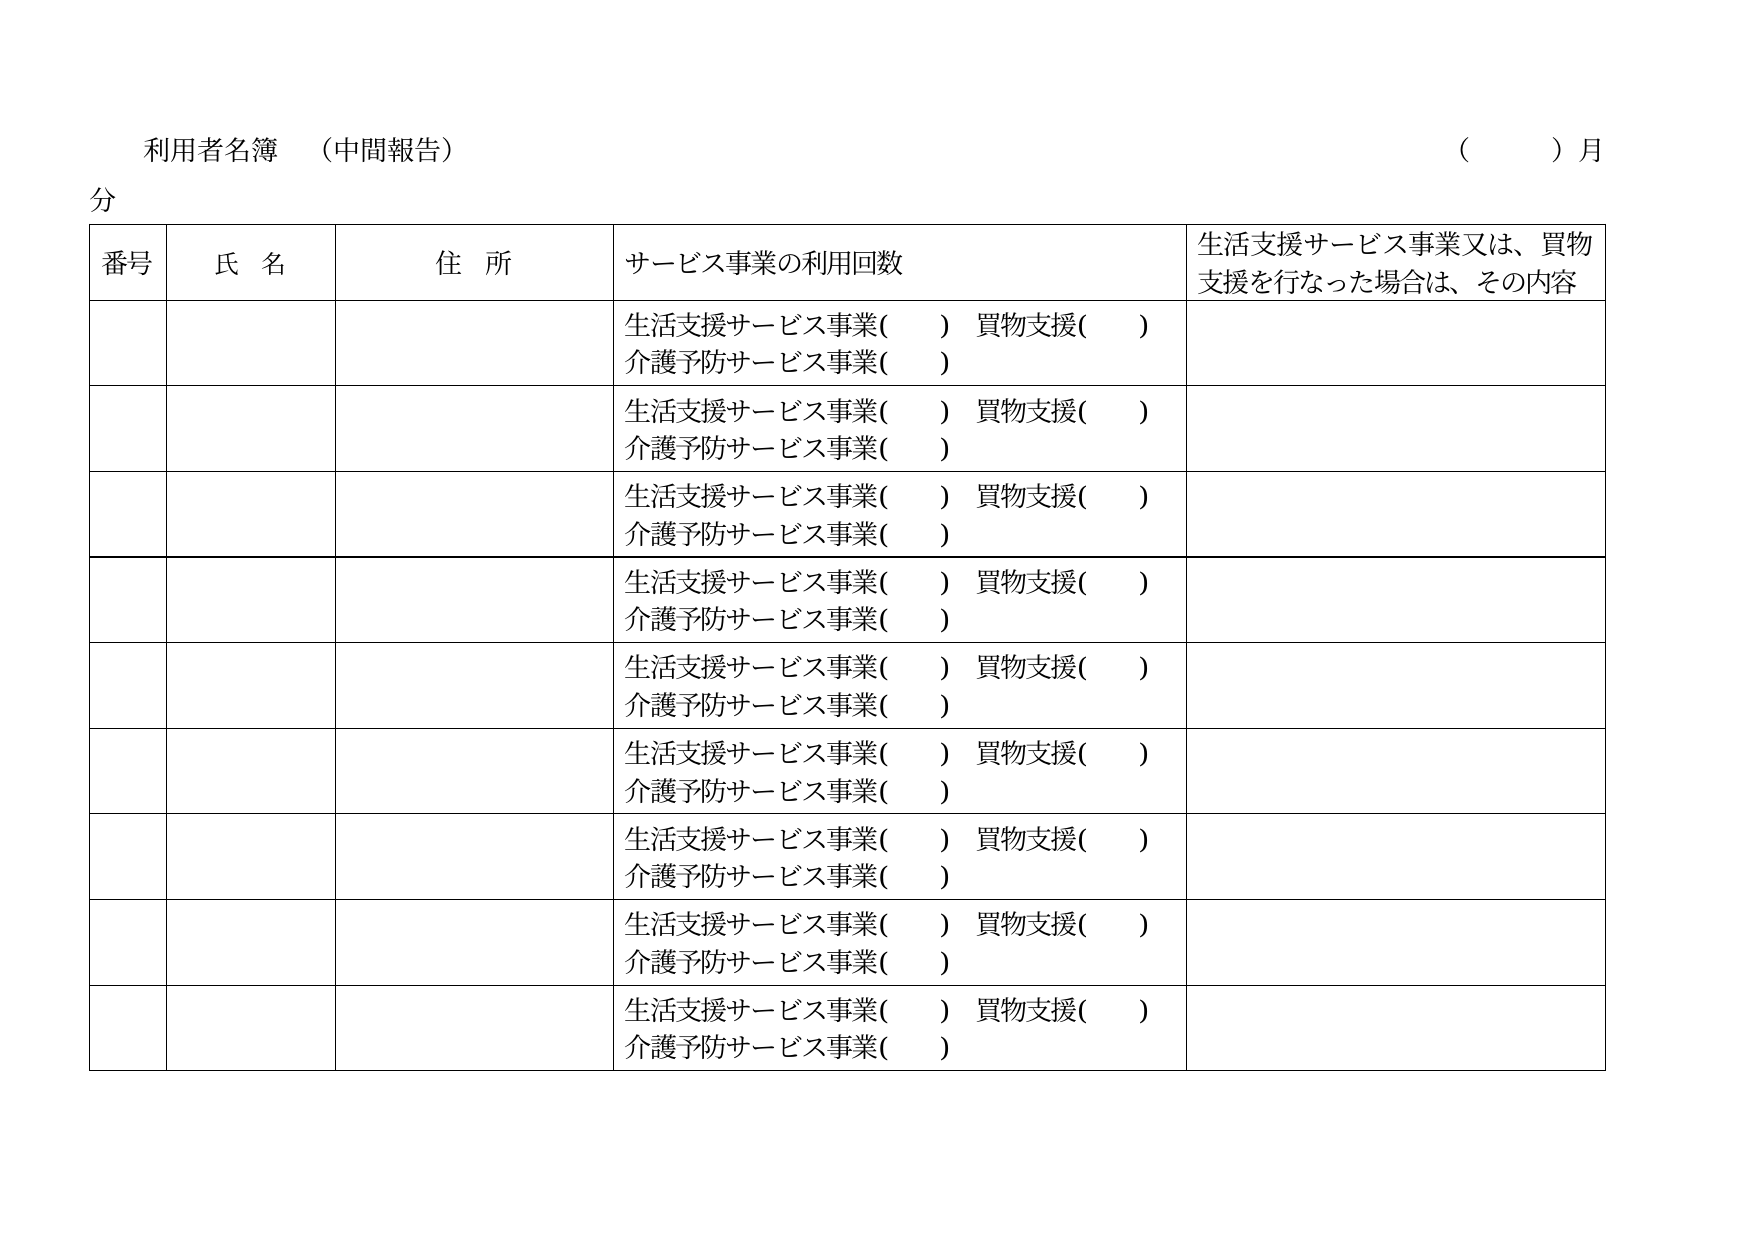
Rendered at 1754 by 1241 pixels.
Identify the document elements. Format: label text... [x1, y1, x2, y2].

table_cell 生活支援サービス事業( ) 買物支援( ) 介護予防サービス事業( ) [614, 729, 1186, 813]
table_cell [167, 643, 335, 728]
table_cell [90, 729, 166, 813]
table_cell [1187, 643, 1605, 728]
table_cell [90, 900, 166, 984]
table_header 生活支援サービス事業又は、買物支援を行なった場合は、その内容 [1187, 225, 1605, 299]
table_cell [167, 986, 335, 1070]
table_cell 生活支援サービス事業( ) 買物支援( ) 介護予防サービス事業( ) [614, 814, 1186, 899]
table_cell [167, 386, 335, 471]
table_cell [336, 643, 613, 728]
table_cell 生活支援サービス事業( ) 買物支援( ) 介護予防サービス事業( ) [614, 643, 1186, 728]
table_cell [1187, 386, 1605, 471]
table_cell [1187, 472, 1605, 556]
table_cell [167, 472, 335, 556]
table_cell [336, 301, 613, 385]
table_header 番号 [90, 225, 166, 299]
table_cell [1187, 900, 1605, 984]
table_cell [167, 900, 335, 984]
table_cell [1187, 558, 1605, 642]
table_cell 生活支援サービス事業( ) 買物支援( ) 介護予防サービス事業( ) [614, 472, 1186, 556]
table_header サービス事業の利用回数 [614, 225, 1186, 299]
table_cell 生活支援サービス事業( ) 買物支援( ) 介護予防サービス事業( ) [614, 301, 1186, 385]
table_cell 生活支援サービス事業( ) 買物支援( ) 介護予防サービス事業( ) [614, 386, 1186, 471]
table_cell [336, 386, 613, 471]
table_cell [1187, 301, 1605, 385]
text 利用者名簿 （中間報告） （ ）月分 [89, 124, 1606, 223]
table_cell [336, 558, 613, 642]
table_cell [90, 814, 166, 899]
table_cell [336, 472, 613, 556]
table_cell 生活支援サービス事業( ) 買物支援( ) 介護予防サービス事業( ) [614, 558, 1186, 642]
table_cell [167, 814, 335, 899]
table_cell [90, 643, 166, 728]
table_cell [1187, 986, 1605, 1070]
table_cell [336, 729, 613, 813]
table_cell [90, 986, 166, 1070]
table_cell [1187, 814, 1605, 899]
table_cell [90, 472, 166, 556]
table_cell [336, 986, 613, 1070]
table_cell [90, 301, 166, 385]
table_header 住 所 [336, 225, 613, 299]
table_cell [167, 729, 335, 813]
table_cell [336, 900, 613, 984]
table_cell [614, 986, 1186, 1070]
table_cell [167, 558, 335, 642]
table_cell [1187, 729, 1605, 813]
table_header 氏 名 [167, 225, 335, 299]
table_cell [336, 814, 613, 899]
table_cell [167, 301, 335, 385]
table_cell [90, 558, 166, 642]
table_cell 生活支援サービス事業( ) 買物支援( ) 介護予防サービス事業( ) [614, 900, 1186, 984]
table_cell [90, 386, 166, 471]
